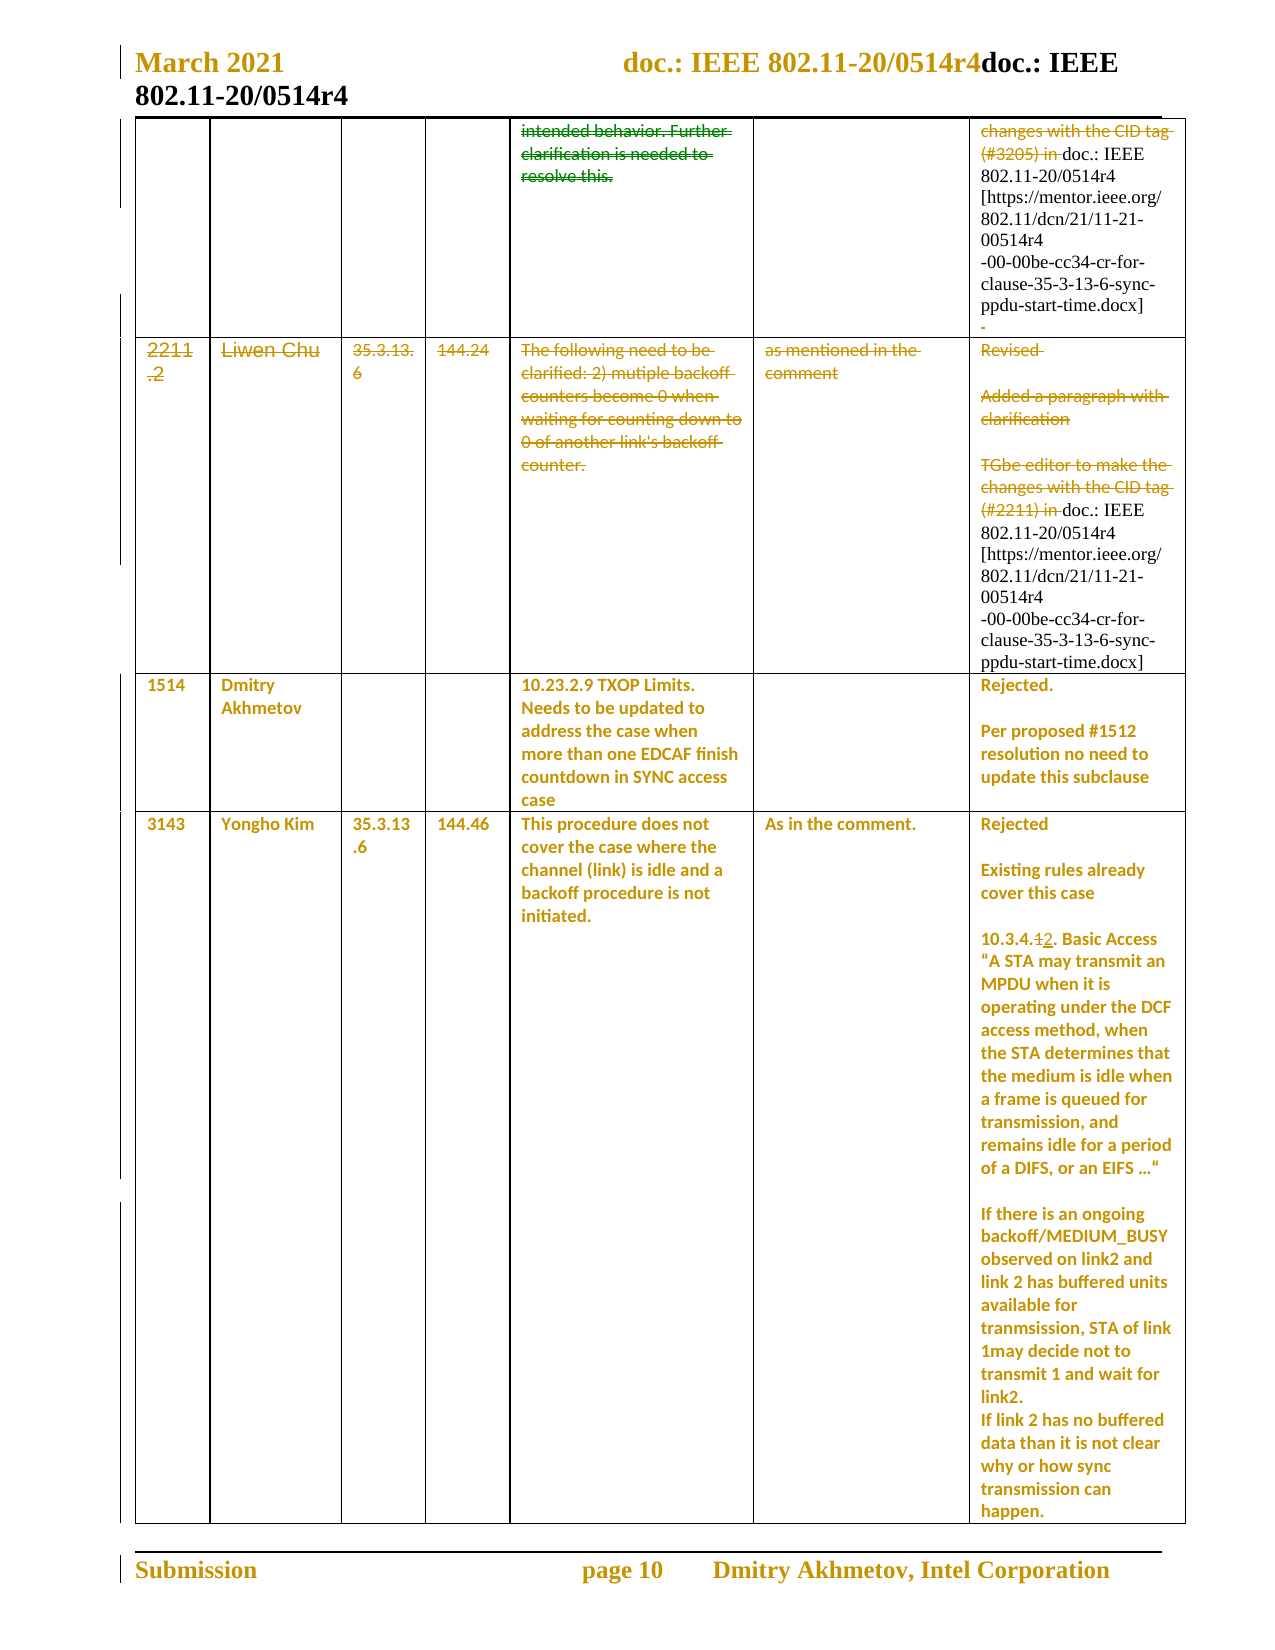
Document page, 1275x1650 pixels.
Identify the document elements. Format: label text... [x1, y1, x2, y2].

table_cell [426, 338, 509, 672]
table_cell [211, 119, 341, 337]
table_cell 10.23.2.9 TXOP Limits. Needs to be updated to address the case when more than one EDCAF finish countdown in SYNC access case [511, 674, 753, 811]
table_cell Yongho Kim [211, 812, 341, 1522]
table_cell [136, 338, 209, 672]
table_cell [511, 338, 753, 672]
table_cell As in the comment. [754, 812, 969, 1522]
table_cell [511, 812, 753, 1522]
table_cell [754, 338, 969, 672]
table_cell [970, 119, 1185, 337]
table_cell [970, 338, 1185, 672]
table_cell [754, 674, 969, 811]
table_cell [136, 119, 209, 337]
table_cell 3143 [136, 812, 209, 1522]
table_cell [754, 119, 969, 337]
table_cell [342, 674, 425, 811]
table_cell Rejected. Per proposed #1512 resolution no need to update this subclause [970, 674, 1185, 811]
table_cell [426, 119, 509, 337]
table_cell [342, 119, 425, 337]
table_cell [426, 674, 509, 811]
table_cell [211, 338, 341, 672]
table_cell 1514 [136, 674, 209, 811]
table_cell 144.46 [426, 812, 509, 1522]
table_cell Dmitry Akhmetov [211, 674, 341, 811]
table_cell 35.3.13.6 [342, 812, 425, 1522]
table_cell [342, 338, 425, 672]
table_cell [511, 119, 753, 337]
